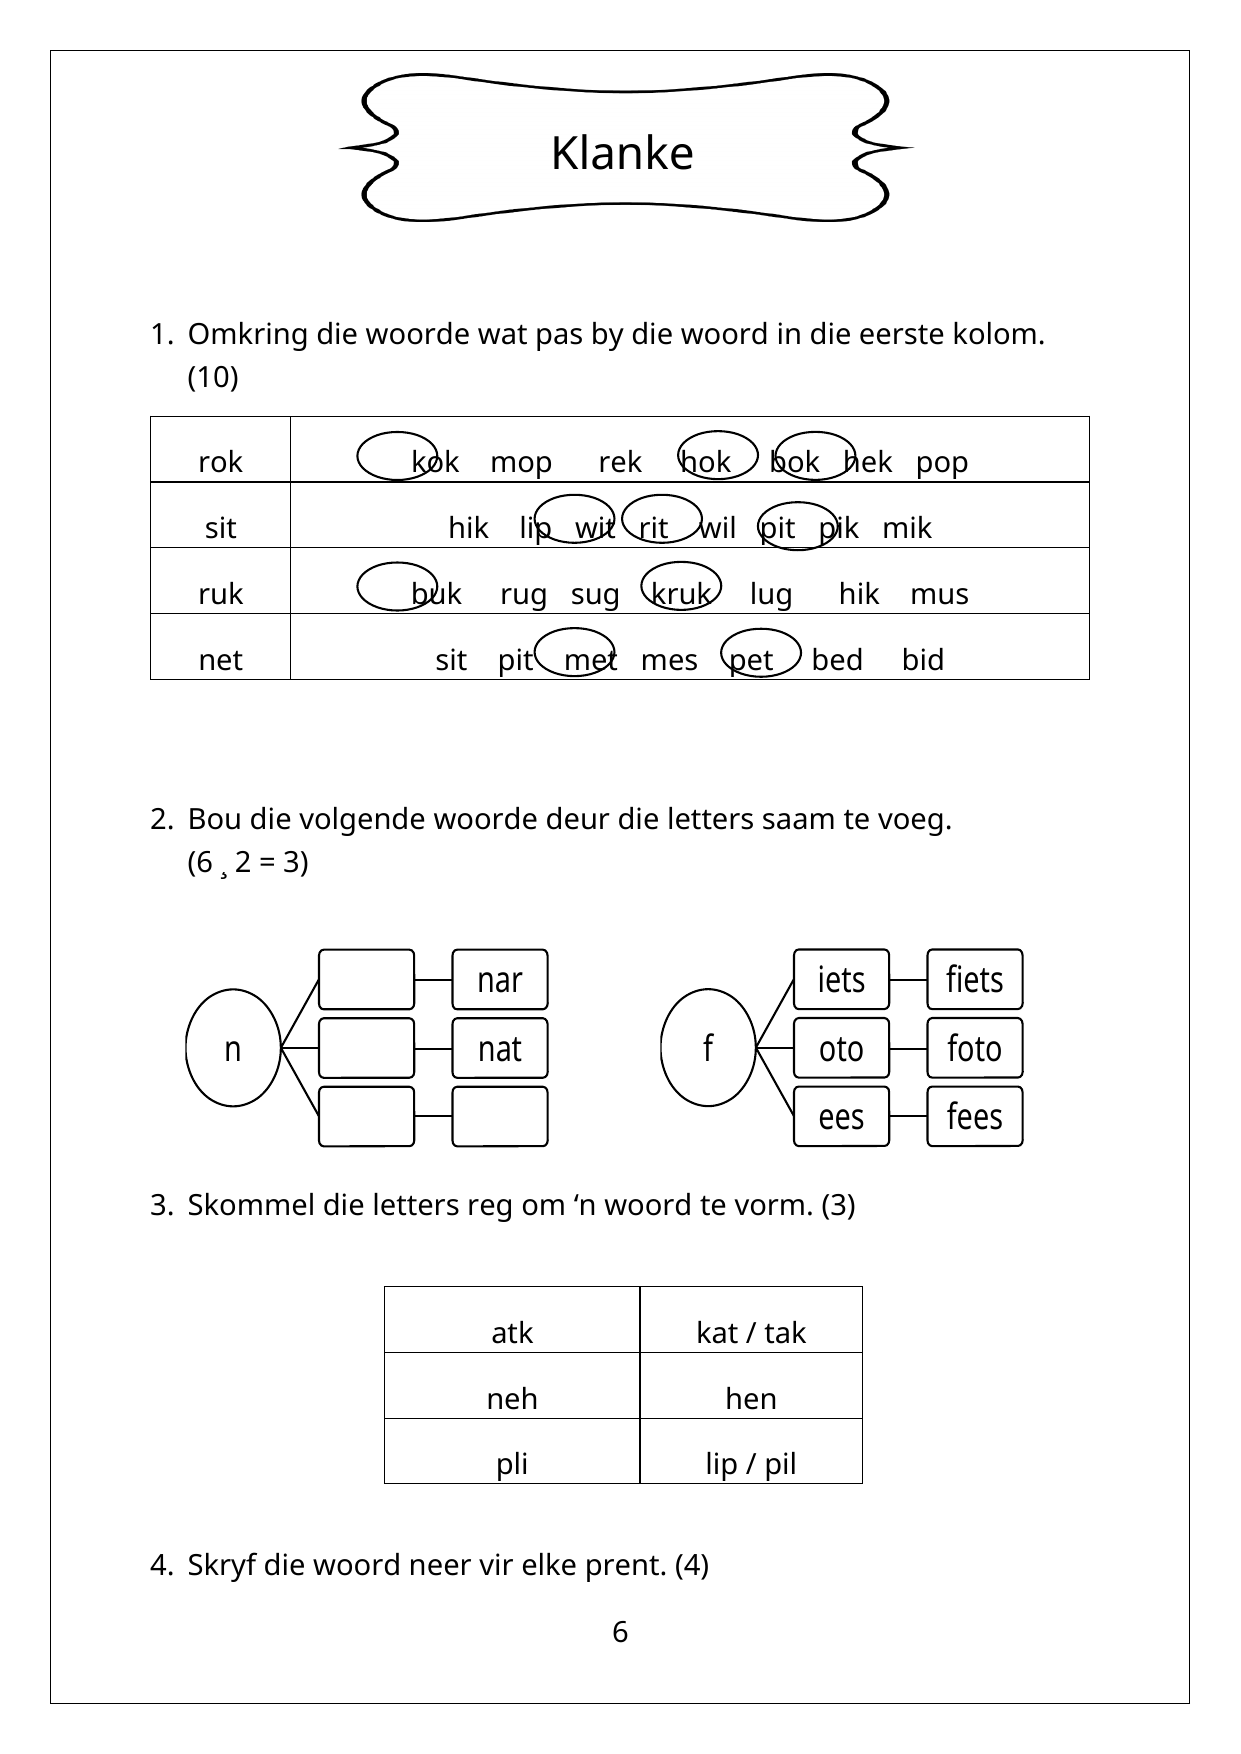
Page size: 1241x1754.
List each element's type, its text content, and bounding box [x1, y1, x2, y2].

list Skryf die woord neer vir elke prent. (4) [150, 1544, 1090, 1583]
table_cell net [151, 614, 290, 678]
list (10) [187, 356, 1090, 396]
table_header atk [385, 1287, 639, 1352]
list (6 ¸ 2 = 3) [187, 841, 1090, 881]
list Omkring die woorde wat pas by die woord in die eerste kolom. [150, 313, 1090, 353]
table_cell sit pit met mes pet bed bid [291, 614, 1089, 678]
table_cell lip / pil [641, 1419, 862, 1483]
table_cell buk rug sug kruk lug hik mus [291, 548, 1089, 613]
table_cell ruk [151, 548, 290, 613]
table_header kok mop rek hok bok hek pop [291, 417, 1089, 481]
table_header rok [151, 417, 290, 481]
table_cell hik lip wit rit wil pit pik mik [291, 483, 1089, 547]
table_header kat / tak [641, 1287, 862, 1352]
picture [338, 73, 915, 222]
table_cell sit [151, 483, 290, 547]
table_cell pli [385, 1419, 639, 1483]
table_cell neh [385, 1353, 639, 1418]
list Skommel die letters reg om ‘n woord te vorm. (3) [150, 1184, 1090, 1223]
table_cell hen [641, 1353, 862, 1418]
list Bou die volgende woorde deur die letters saam te voeg. [150, 798, 1090, 838]
